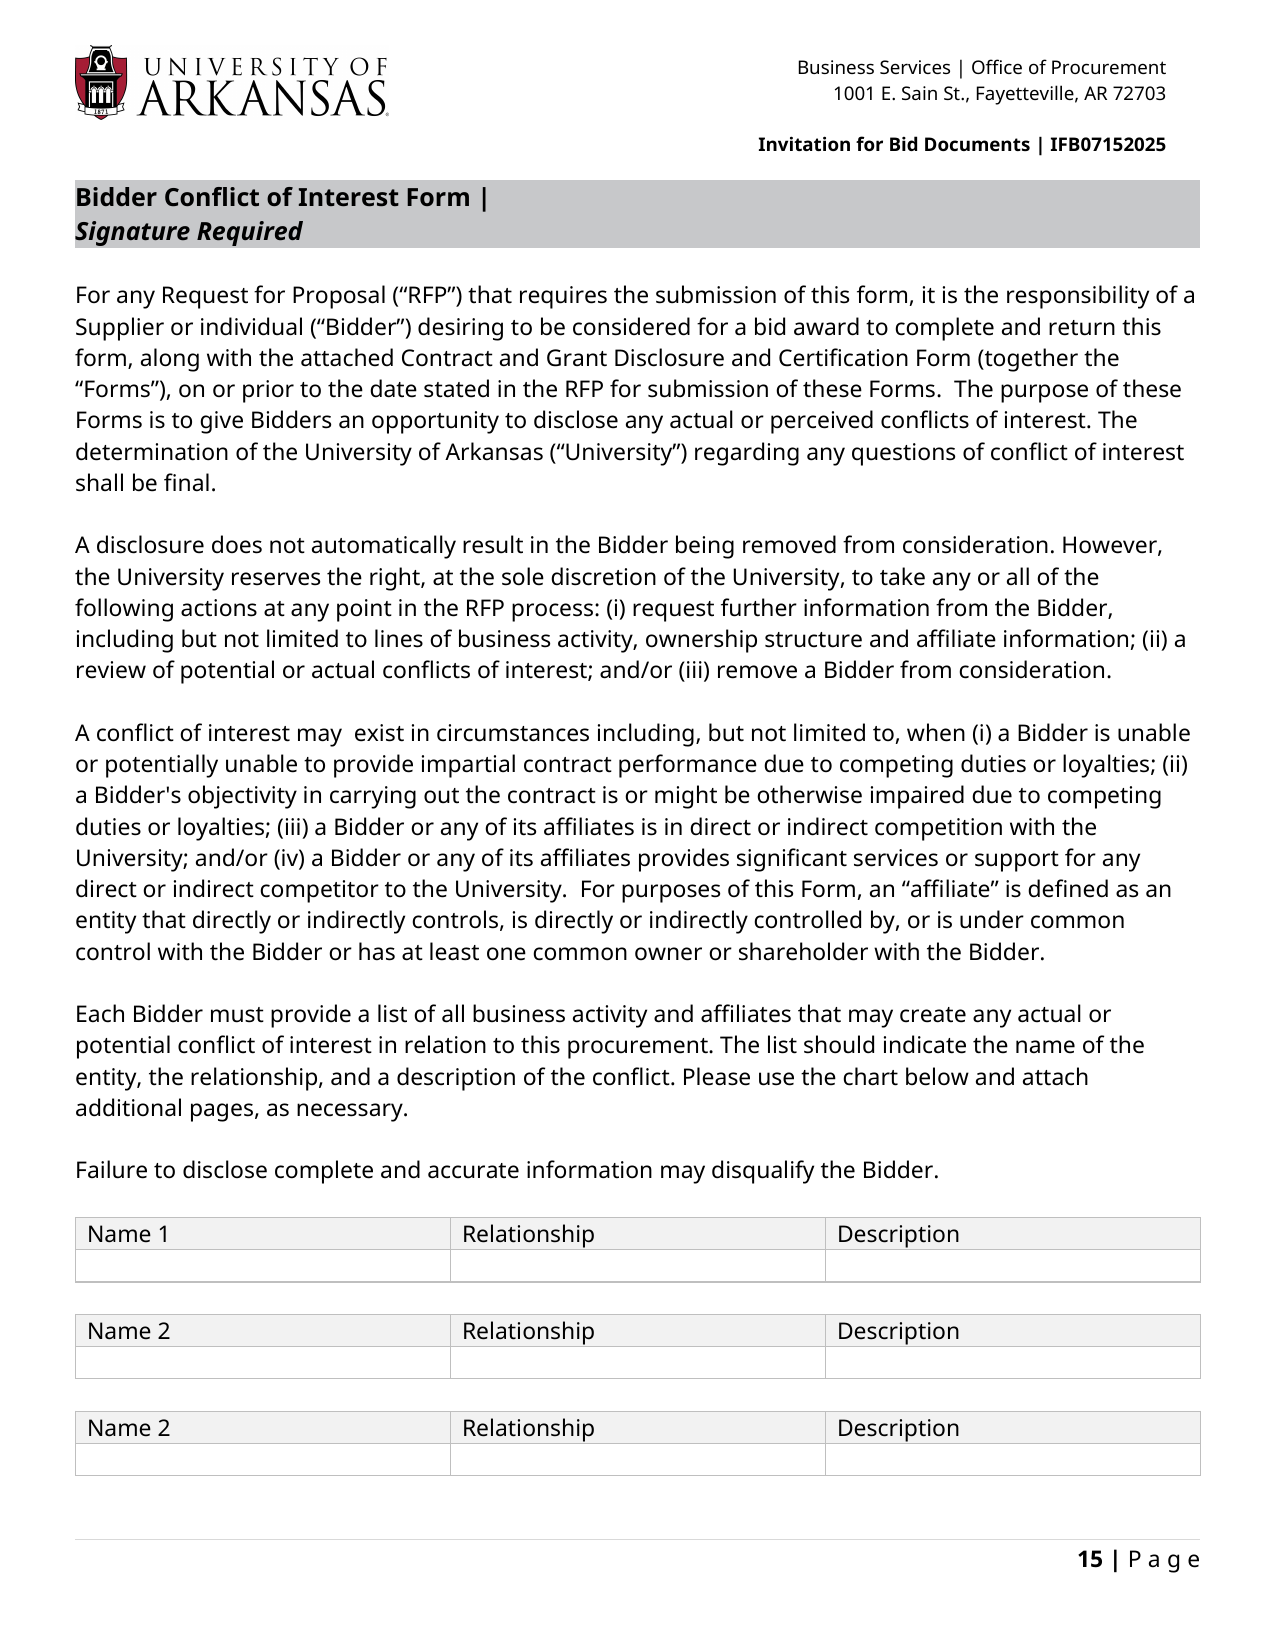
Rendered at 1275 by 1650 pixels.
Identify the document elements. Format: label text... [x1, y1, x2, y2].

text A disclosure does not automatically result in the Bidder being removed from consideration. However, the University reserves the right, at the sole discretion of the University, to take any or all of the following actions at any point in the RFP process: (i) request further information from the Bidder, including but not limited to lines of business activity, ownership structure and affiliate information; (ii) a review of potential or actual conflicts of interest; and/or (iii) remove a Bidder from consideration. [75, 529, 1200, 686]
table_cell [826, 1250, 1200, 1281]
table_header Name 2 [76, 1412, 450, 1443]
text Failure to disclose complete and accurate information may disqualify the Bidder. [75, 1154, 1200, 1186]
table_cell [826, 1444, 1200, 1475]
table_cell [451, 1250, 825, 1281]
text Each Bidder must provide a list of all business activity and affiliates that may create any actual or potential conflict of interest in relation to this procurement. The list should indicate the name of the entity, the relationship, and a description of the conflict. Please use the chart below and attach additional pages, as necessary. [75, 998, 1200, 1123]
picture [75, 45, 389, 120]
table_cell [76, 1347, 450, 1378]
table_cell [76, 1250, 450, 1281]
table_header Name 2 [76, 1315, 450, 1346]
table_header Relationship [451, 1412, 825, 1443]
table_cell [76, 1444, 450, 1475]
table_header Description [826, 1218, 1200, 1249]
table_cell [826, 1347, 1200, 1378]
table_header Name 1 [76, 1218, 450, 1249]
table_header Description [826, 1315, 1200, 1346]
table_cell [451, 1347, 825, 1378]
table_header Relationship [451, 1315, 825, 1346]
text A conflict of interest may exist in circumstances including, but not limited to, when (i) a Bidder is unable or potentially unable to provide impartial contract performance due to competing duties or loyalties; (ii) a Bidder's objectivity in carrying out the contract is or might be otherwise impaired due to competing duties or loyalties; (iii) a Bidder or any of its affiliates is in direct or indirect competition with the University; and/or (iv) a Bidder or any of its affiliates provides significant services or support for any direct or indirect competitor to the University. For purposes of this Form, an “affiliate” is defined as an entity that directly or indirectly controls, is directly or indirectly controlled by, or is under common control with the Bidder or has at least one common owner or shareholder with the Bidder. [75, 717, 1200, 967]
table_cell [451, 1444, 825, 1475]
subtitle Bidder Conflict of Interest Form | Signature Required [75, 180, 1200, 248]
table_header Relationship [451, 1218, 825, 1249]
table_header Description [826, 1412, 1200, 1443]
text For any Request for Proposal (“RFP”) that requires the submission of this form, it is the responsibility of a Supplier or individual (“Bidder”) desiring to be considered for a bid award to complete and return this form, along with the attached Contract and Grant Disclosure and Certification Form (together the “Forms”), on or prior to the date stated in the RFP for submission of these Forms. The purpose of these Forms is to give Bidders an opportunity to disclose any actual or perceived conflicts of interest. The determination of the University of Arkansas (“University”) regarding any questions of conflict of interest shall be final. [75, 279, 1200, 498]
